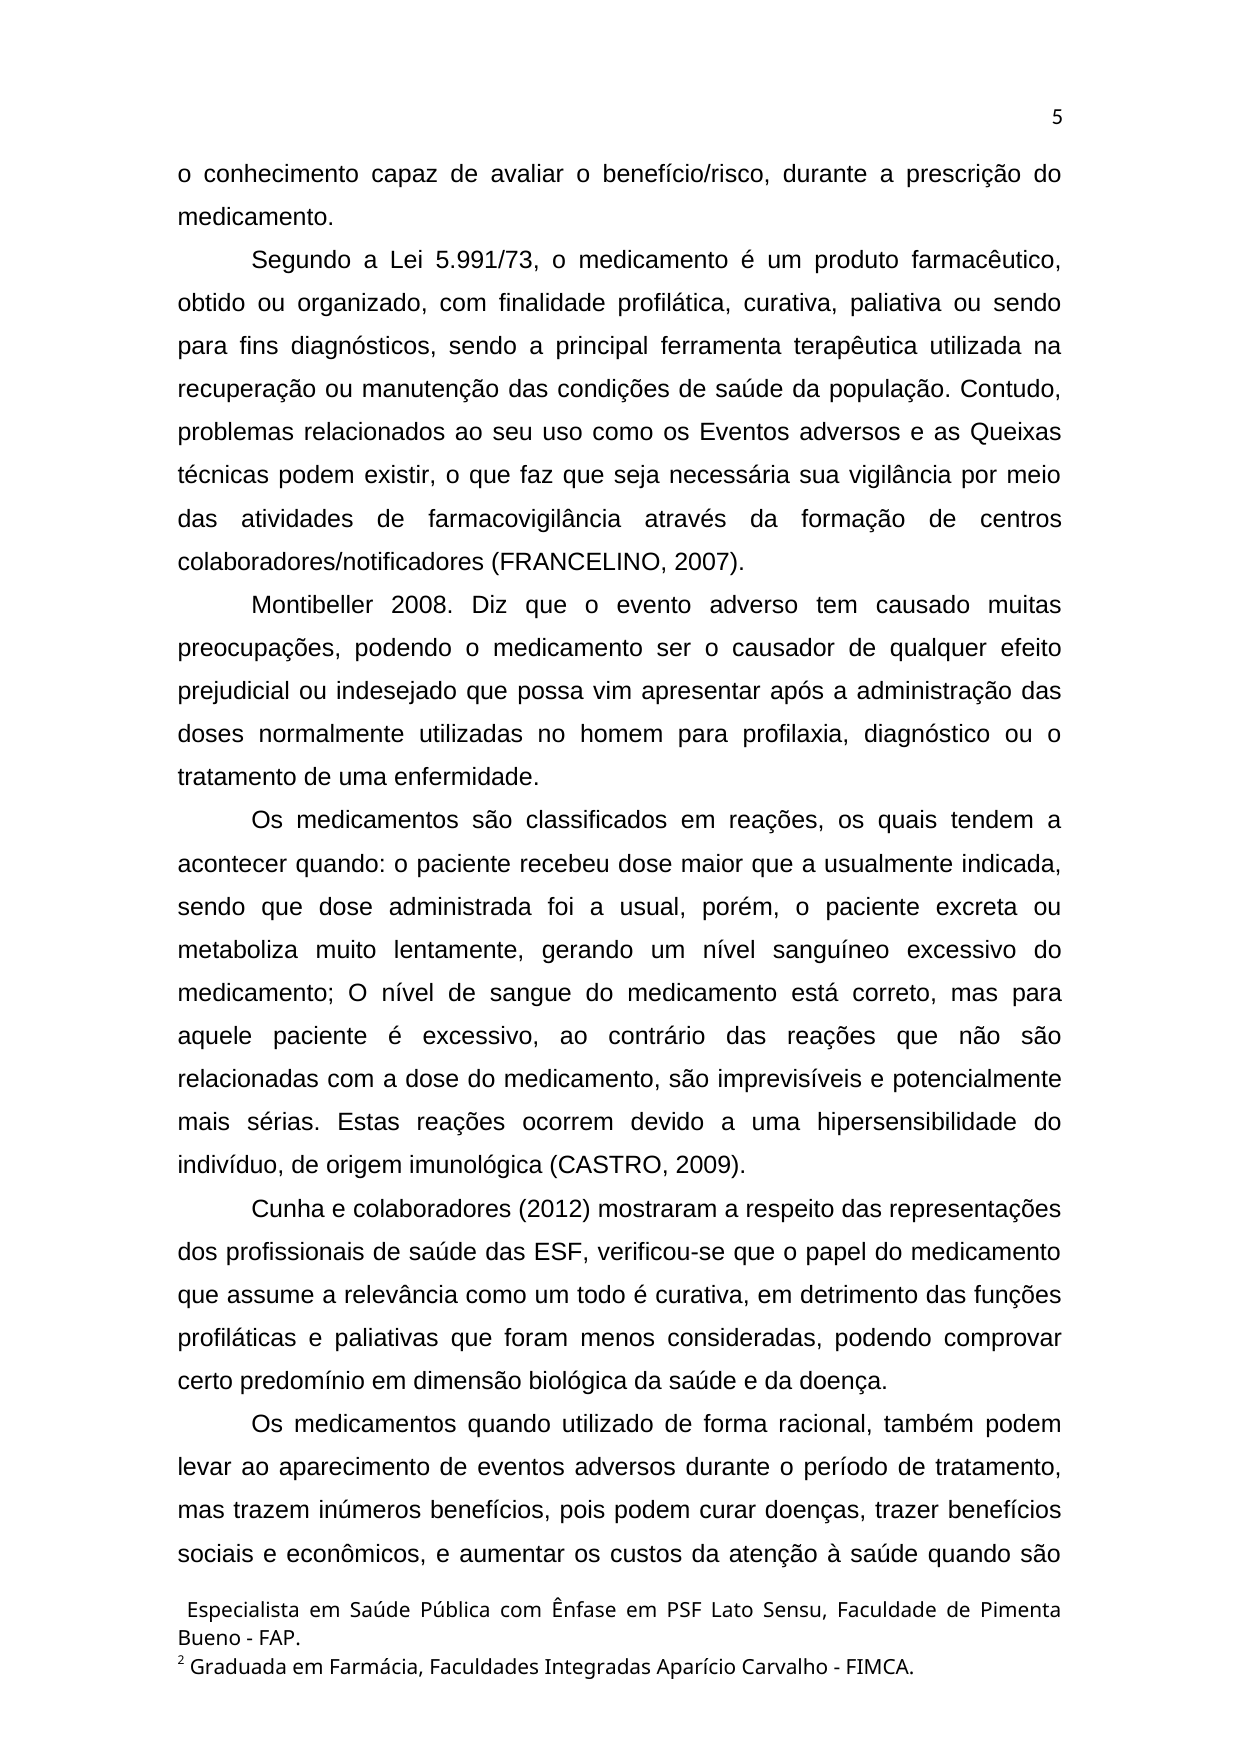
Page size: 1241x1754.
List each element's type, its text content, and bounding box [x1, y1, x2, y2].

text Segundo a Lei 5.991/73, o medicamento é um produto farmacêutico, obtido ou organizado, com finalidade profilática, curativa, paliativa ou sendo para fins diagnósticos, sendo a principal ferramenta terapêutica utilizada na recuperação ou manutenção das condições de saúde da população. Contudo, problemas relacionados ao seu uso como os Eventos adversos e as Queixas técnicas podem existir, o que faz que seja necessária sua vigilância por meio das atividades de farmacovigilância através da formação de centros colaboradores/notificadores (FRANCELINO, 2007). [177, 245, 1063, 575]
text Os medicamentos são classificados em reações, os quais tendem a acontecer quando: o paciente recebeu dose maior que a usualmente indicada, sendo que dose administrada foi a usual, porém, o paciente excreta ou metaboliza muito lentamente, gerando um nível sanguíneo excessivo do medicamento; O nível de sangue do medicamento está correto, mas para aquele paciente é excessivo, ao contrário das reações que não são relacionadas com a dose do medicamento, são imprevisíveis e potencialmente mais sérias. Estas reações ocorrem devido a uma hipersensibilidade do indivíduo, de origem imunológica (CASTRO, 2009). [177, 805, 1063, 1179]
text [177, 158, 1063, 230]
text Montibeller 2008. Diz que o evento adverso tem causado muitas preocupações, podendo o medicamento ser o causador de qualquer efeito prejudicial ou indesejado que possa vim apresentar após a administração das doses normalmente utilizadas no homem para profilaxia, diagnóstico ou o tratamento de uma enfermidade. [177, 590, 1063, 791]
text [177, 1409, 1063, 1567]
text Cunha e colaboradores (2012) mostraram a respeito das representações dos profissionais de saúde das ESF, verificou-se que o papel do medicamento que assume a relevância como um todo é curativa, em detrimento das funções profiláticas e paliativas que foram menos consideradas, podendo comprovar certo predomínio em dimensão biológica da saúde e da doença. [177, 1193, 1063, 1395]
